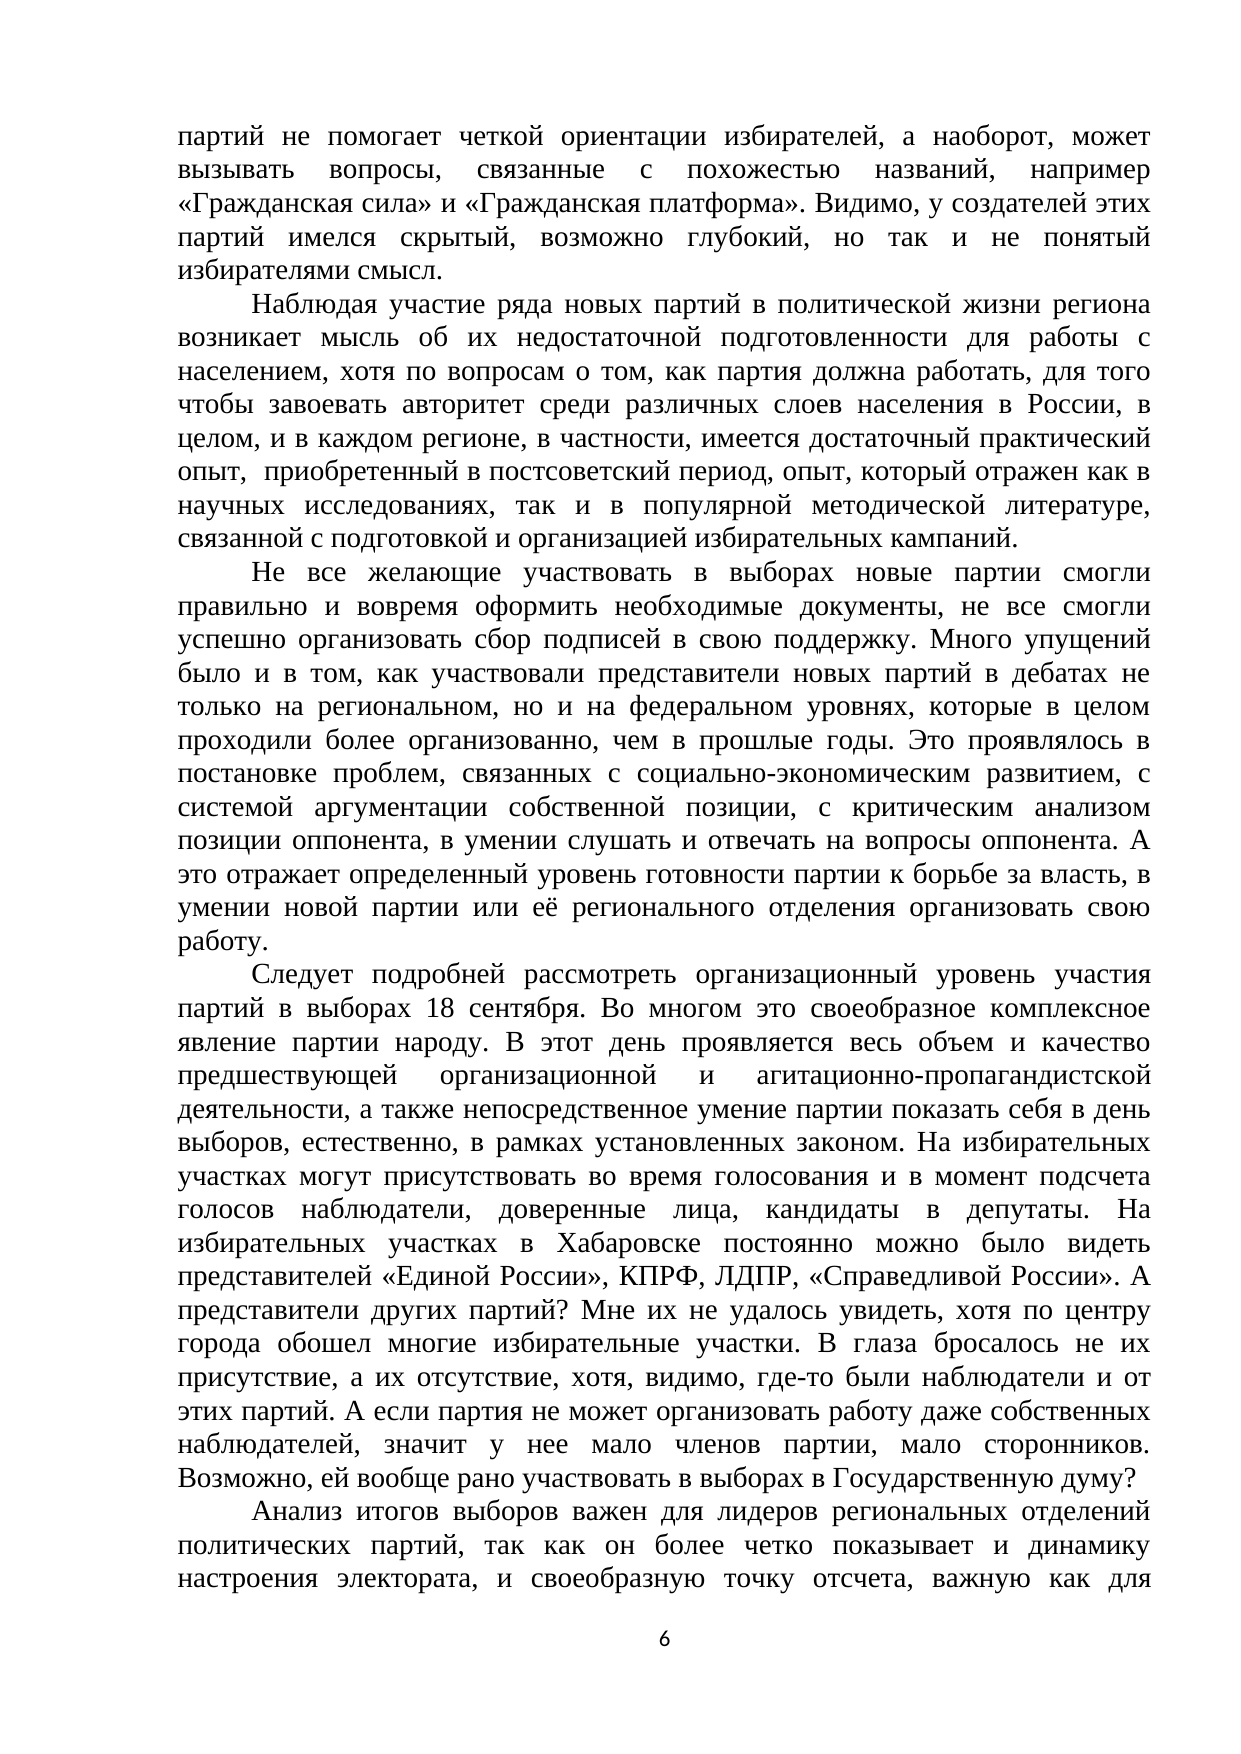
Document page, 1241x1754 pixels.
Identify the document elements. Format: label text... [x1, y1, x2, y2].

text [177, 118, 1152, 286]
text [177, 1493, 1152, 1594]
text Наблюдая участие ряда новых партий в политической жизни региона возникает мысль об их недостаточной подготовленности для работы с населением, хотя по вопросам о том, как партия должна работать, для того чтобы завоевать авторитет среди различных слоев населения в России, в целом, и в каждом регионе, в частности, имеется достаточный практический опыт, приобретенный в постсоветский период, опыт, который отражен как в научных исследованиях, так и в популярной методической литературе, связанной с подготовкой и организацией избирательных кампаний. [177, 286, 1152, 554]
text Следует подробней рассмотреть организационный уровень участия партий в выборах 18 сентября. Во многом это своеобразное комплексное явление партии народу. В этот день проявляется весь объем и качество предшествующей организационной и агитационно-пропагандистской деятельности, а также непосредственное умение партии показать себя в день выборов, естественно, в рамках установленных законом. На избирательных участках могут присутствовать во время голосования и в момент подсчета голосов наблюдатели, доверенные лица, кандидаты в депутаты. На избирательных участках в Хабаровске постоянно можно было видеть представителей «Единой России», КПРФ, ЛДПР, «Справедливой России». А представители других партий? Мне их не удалось увидеть, хотя по центру города обошел многие избирательные участки. В глаза бросалось не их присутствие, а их отсутствие, хотя, видимо, где-то были наблюдатели и от этих партий. А если партия не может организовать работу даже собственных наблюдателей, значит у нее мало членов партии, мало сторонников. Возможно, ей вообще рано участвовать в выборах в Государственную думу? [177, 957, 1152, 1493]
text Не все желающие участвовать в выборах новые партии смогли правильно и вовремя оформить необходимые документы, не все смогли успешно организовать сбор подписей в свою поддержку. Много упущений было и в том, как участвовали представители новых партий в дебатах не только на региональном, но и на федеральном уровнях, которые в целом проходили более организованно, чем в прошлые годы. Это проявлялось в постановке проблем, связанных с социально-экономическим развитием, с системой аргументации собственной позиции, с критическим анализом позиции оппонента, в умении слушать и отвечать на вопросы оппонента. А это отражает определенный уровень готовности партии к борьбе за власть, в умении новой партии или её регионального отделения организовать свою работу. [177, 554, 1152, 957]
